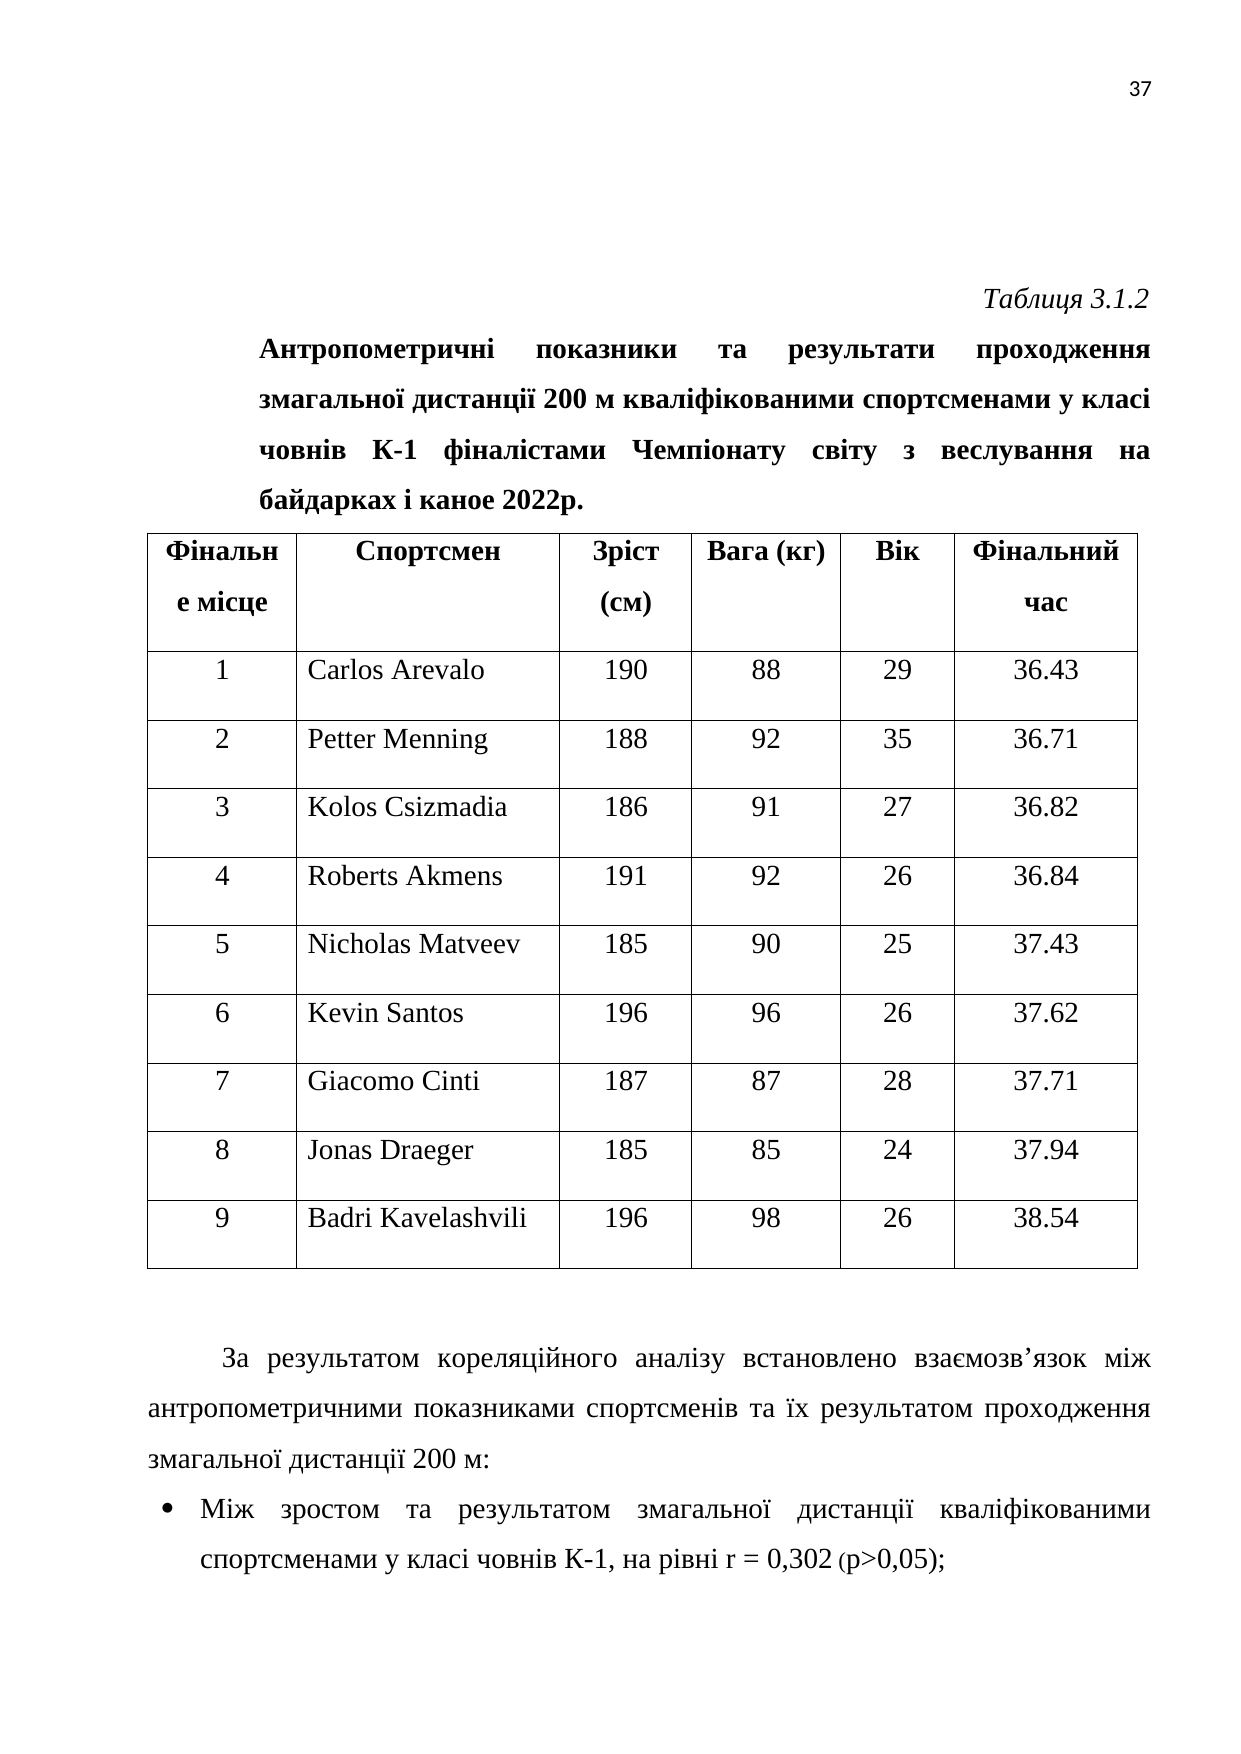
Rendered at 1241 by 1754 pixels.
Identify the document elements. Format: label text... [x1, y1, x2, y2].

table_cell Kolos Csizmadia [297, 789, 559, 857]
table_header Вік [841, 534, 954, 651]
table_cell 98 [692, 1201, 840, 1268]
table_cell 4 [148, 858, 296, 925]
text За результатом кореляційного аналізу встановлено взаємозв’язок між антропометричними показниками спортсменів та їх результатом проходження змагальної дистанції 200 м: [148, 1340, 1152, 1474]
table_header Фінальний час [955, 534, 1137, 651]
table_cell 25 [841, 926, 954, 994]
table_cell 6 [148, 995, 296, 1062]
table_cell 186 [560, 789, 691, 857]
table_cell 188 [560, 721, 691, 788]
table_header Спортсмен [297, 534, 559, 651]
list Між зростом та результатом змагальної дистанції кваліфікованими спортсменами у класі човнів К-1, на рівні r = 0,302 (p>0,05); [162, 1491, 1152, 1575]
table_cell 9 [148, 1201, 296, 1268]
table_cell Jonas Draeger [297, 1132, 559, 1199]
table_cell 37.62 [955, 995, 1137, 1062]
table_cell 26 [841, 995, 954, 1062]
table_cell 37.94 [955, 1132, 1137, 1199]
text Таблиця 3.1.2 [148, 281, 1152, 314]
table_cell 1 [148, 652, 296, 720]
table_cell 36.43 [955, 652, 1137, 720]
table_cell 26 [841, 1201, 954, 1268]
table_cell Roberts Akmens [297, 858, 559, 925]
table_cell 91 [692, 789, 840, 857]
table_cell 5 [148, 926, 296, 994]
table_header Вага (кг) [692, 534, 840, 651]
table_cell Nicholas Matveev [297, 926, 559, 994]
table_cell 36.71 [955, 721, 1137, 788]
table_cell 196 [560, 995, 691, 1062]
table_cell 26 [841, 858, 954, 925]
table_cell 36.84 [955, 858, 1137, 925]
table_cell 187 [560, 1064, 691, 1131]
table_cell Carlos Arevalo [297, 652, 559, 720]
table_cell 96 [692, 995, 840, 1062]
table_cell Badri Kavelashvili [297, 1201, 559, 1268]
table_cell Petter Menning [297, 721, 559, 788]
table_cell Kevin Santos [297, 995, 559, 1062]
table_cell 37.43 [955, 926, 1137, 994]
table_cell 185 [560, 1132, 691, 1199]
table_cell 7 [148, 1064, 296, 1131]
table_cell 36.82 [955, 789, 1137, 857]
table_cell 3 [148, 789, 296, 857]
table_cell 185 [560, 926, 691, 994]
table_cell Giacomo Cinti [297, 1064, 559, 1131]
table_cell 191 [560, 858, 691, 925]
table_cell 29 [841, 652, 954, 720]
table_cell 87 [692, 1064, 840, 1131]
table_cell 28 [841, 1064, 954, 1131]
list Антропометричні показники та результати проходження змагальної дистанції 200 м кваліфікованими спортсменами у класі човнів К-1 фіналістами Чемпіонату світу з веслування на байдарках і каное 2022р. [259, 331, 1152, 516]
table_cell 2 [148, 721, 296, 788]
table_cell 92 [692, 721, 840, 788]
table_cell 88 [692, 652, 840, 720]
table_cell 38.54 [955, 1201, 1137, 1268]
table_cell 8 [148, 1132, 296, 1199]
table_cell 24 [841, 1132, 954, 1199]
table_cell 92 [692, 858, 840, 925]
table_cell 90 [692, 926, 840, 994]
table_header Фінальне місце [148, 534, 296, 651]
table_cell 196 [560, 1201, 691, 1268]
table_cell 85 [692, 1132, 840, 1199]
table_cell 190 [560, 652, 691, 720]
table_cell 37.71 [955, 1064, 1137, 1131]
table_cell 35 [841, 721, 954, 788]
table_header Зріст (см) [560, 534, 691, 651]
table_cell 27 [841, 789, 954, 857]
